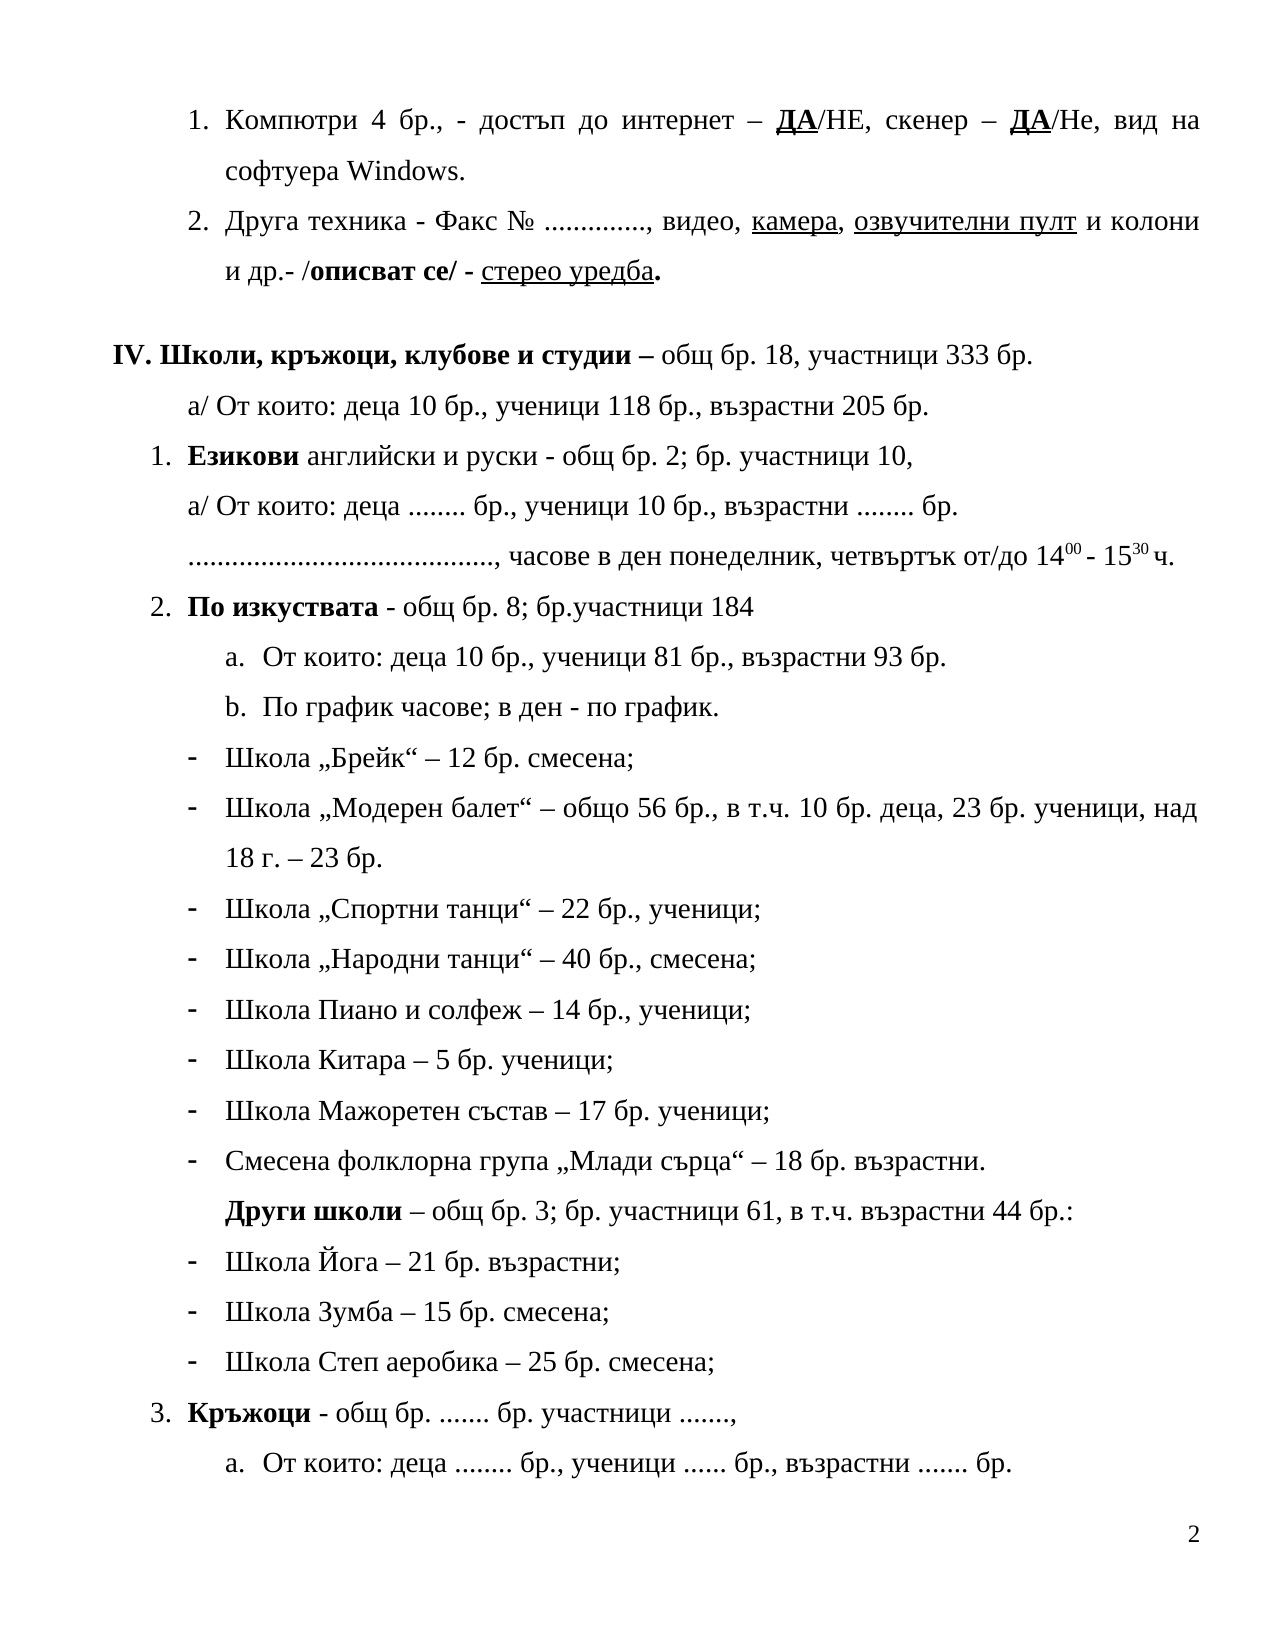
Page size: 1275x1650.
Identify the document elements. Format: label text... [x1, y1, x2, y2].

list Школа „Модерен балет“ – общо 56 бр., в т.ч. 10 бр. деца, 23 бр. ученици, над 18 г. – 23 бр. [187, 790, 1200, 874]
list Школа Йога – 21 бр. възрастни; [187, 1244, 1200, 1277]
list Школа Мажоретен състав – 17 бр. ученици; [187, 1093, 1200, 1126]
list Школа „Брейк“ – 12 бр. смесена; [187, 740, 1200, 773]
text а/ От които: деца 10 бр., ученици 118 бр., възрастни 205 бр. [187, 388, 1200, 421]
list Смесена фолклорна група „Млади сърца“ – 18 бр. възрастни. [187, 1143, 1200, 1177]
list Кръжоци - общ бр. ....... бр. участници ......., [150, 1395, 1200, 1428]
text Други школи – общ бр. 3; бр. участници 61, в т.ч. възрастни 44 бр.: [225, 1193, 1200, 1227]
list Езикови английски и руски - общ бр. 2; бр. участници 10, [150, 438, 1200, 471]
list Школа Пиано и солфеж – 14 бр., ученици; [187, 992, 1200, 1025]
list Школа Степ аеробика – 25 бр. смесена; [187, 1344, 1200, 1378]
list Школа „Спортни танци“ – 22 бр., ученици; [187, 891, 1200, 924]
text .........................................., часове в ден понеделник, четвъртък от/до 1400 - 1530 ч. [187, 538, 1200, 572]
list Друга техника - Факс № .............., видео, камера, озвучителни пулт и колони и др.- /описват се/ - стерео уредба. [187, 203, 1200, 287]
list Компютри 4 бр., - достъп до интернет – ДА/НЕ, скенер – ДА/Не, вид на софтуера Windоws. [187, 102, 1200, 186]
list Школа Китара – 5 бр. ученици; [187, 1042, 1200, 1076]
list По график часове; в ден - по график. [225, 689, 1200, 723]
text IV. Школи, кръжоци, клубове и студии – общ бр. 18, участници 333 бр. [112, 337, 1200, 371]
list По изкуствата - общ бр. 8; бр.участници 184 [150, 589, 1200, 622]
text а/ От които: деца ........ бр., ученици 10 бр., възрастни ........ бр. [112, 488, 1200, 522]
list Школа Зумба – 15 бр. смесена; [187, 1294, 1200, 1328]
list От които: деца 10 бр., ученици 81 бр., възрастни 93 бр. [225, 639, 1200, 673]
list Школа „Народни танци“ – 40 бр., смесена; [187, 941, 1200, 975]
list От които: деца ........ бр., ученици ...... бр., възрастни ....... бр. [225, 1445, 1200, 1479]
